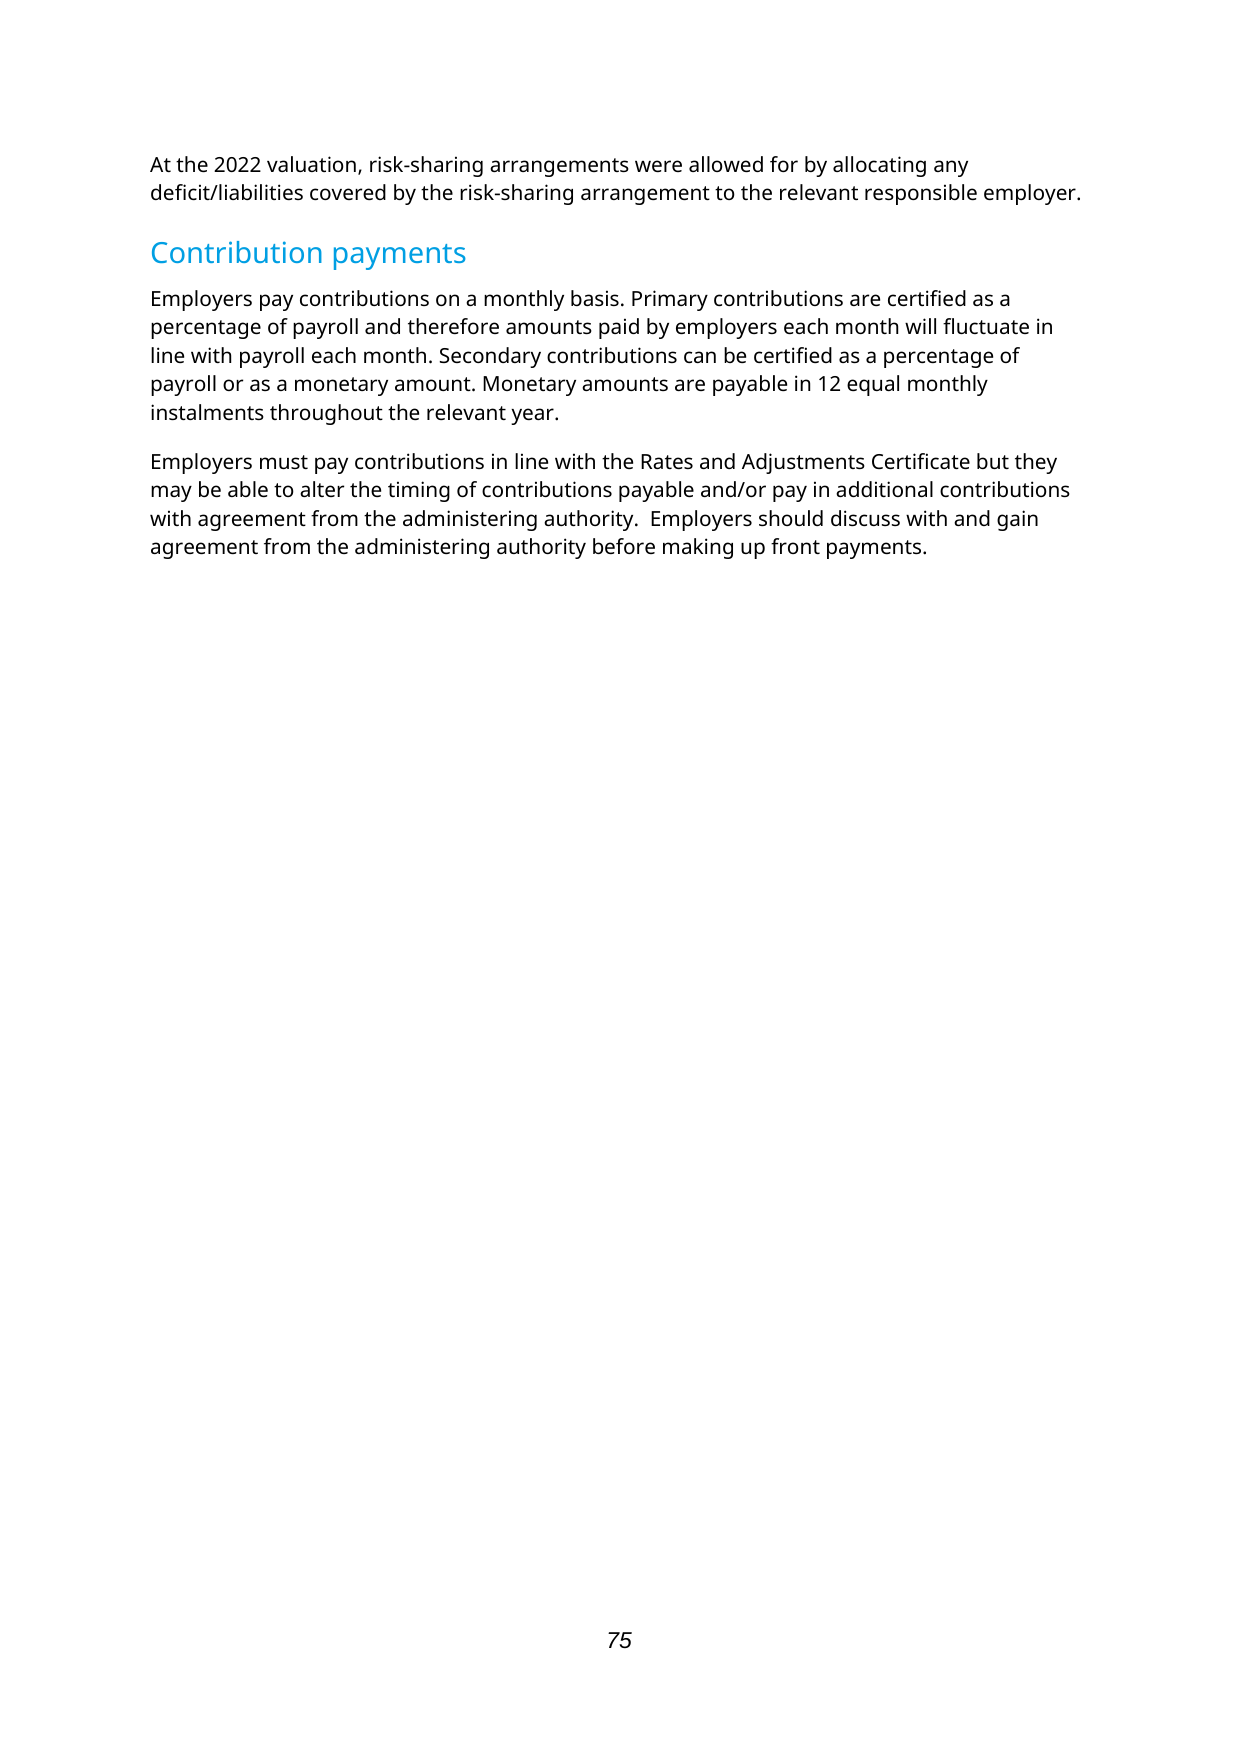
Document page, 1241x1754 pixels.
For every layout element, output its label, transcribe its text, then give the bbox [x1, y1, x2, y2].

text At the 2022 valuation, risk-sharing arrangements were allowed for by allocating any deficit/liabilities covered by the risk-sharing arrangement to the relevant responsible employer. [150, 150, 1090, 207]
text Employers pay contributions on a monthly basis. Primary contributions are certified as a percentage of payroll and therefore amounts paid by employers each month will fluctuate in line with payroll each month. Secondary contributions can be certified as a percentage of payroll or as a monetary amount. Monetary amounts are payable in 12 equal monthly instalments throughout the relevant year. [150, 284, 1090, 426]
text Contribution payments [150, 232, 1090, 272]
text Employers must pay contributions in line with the Rates and Adjustments Certificate but they may be able to alter the timing of contributions payable and/or pay in additional contributions with agreement from the administering authority. Employers should discuss with and gain agreement from the administering authority before making up front payments. [150, 447, 1090, 561]
